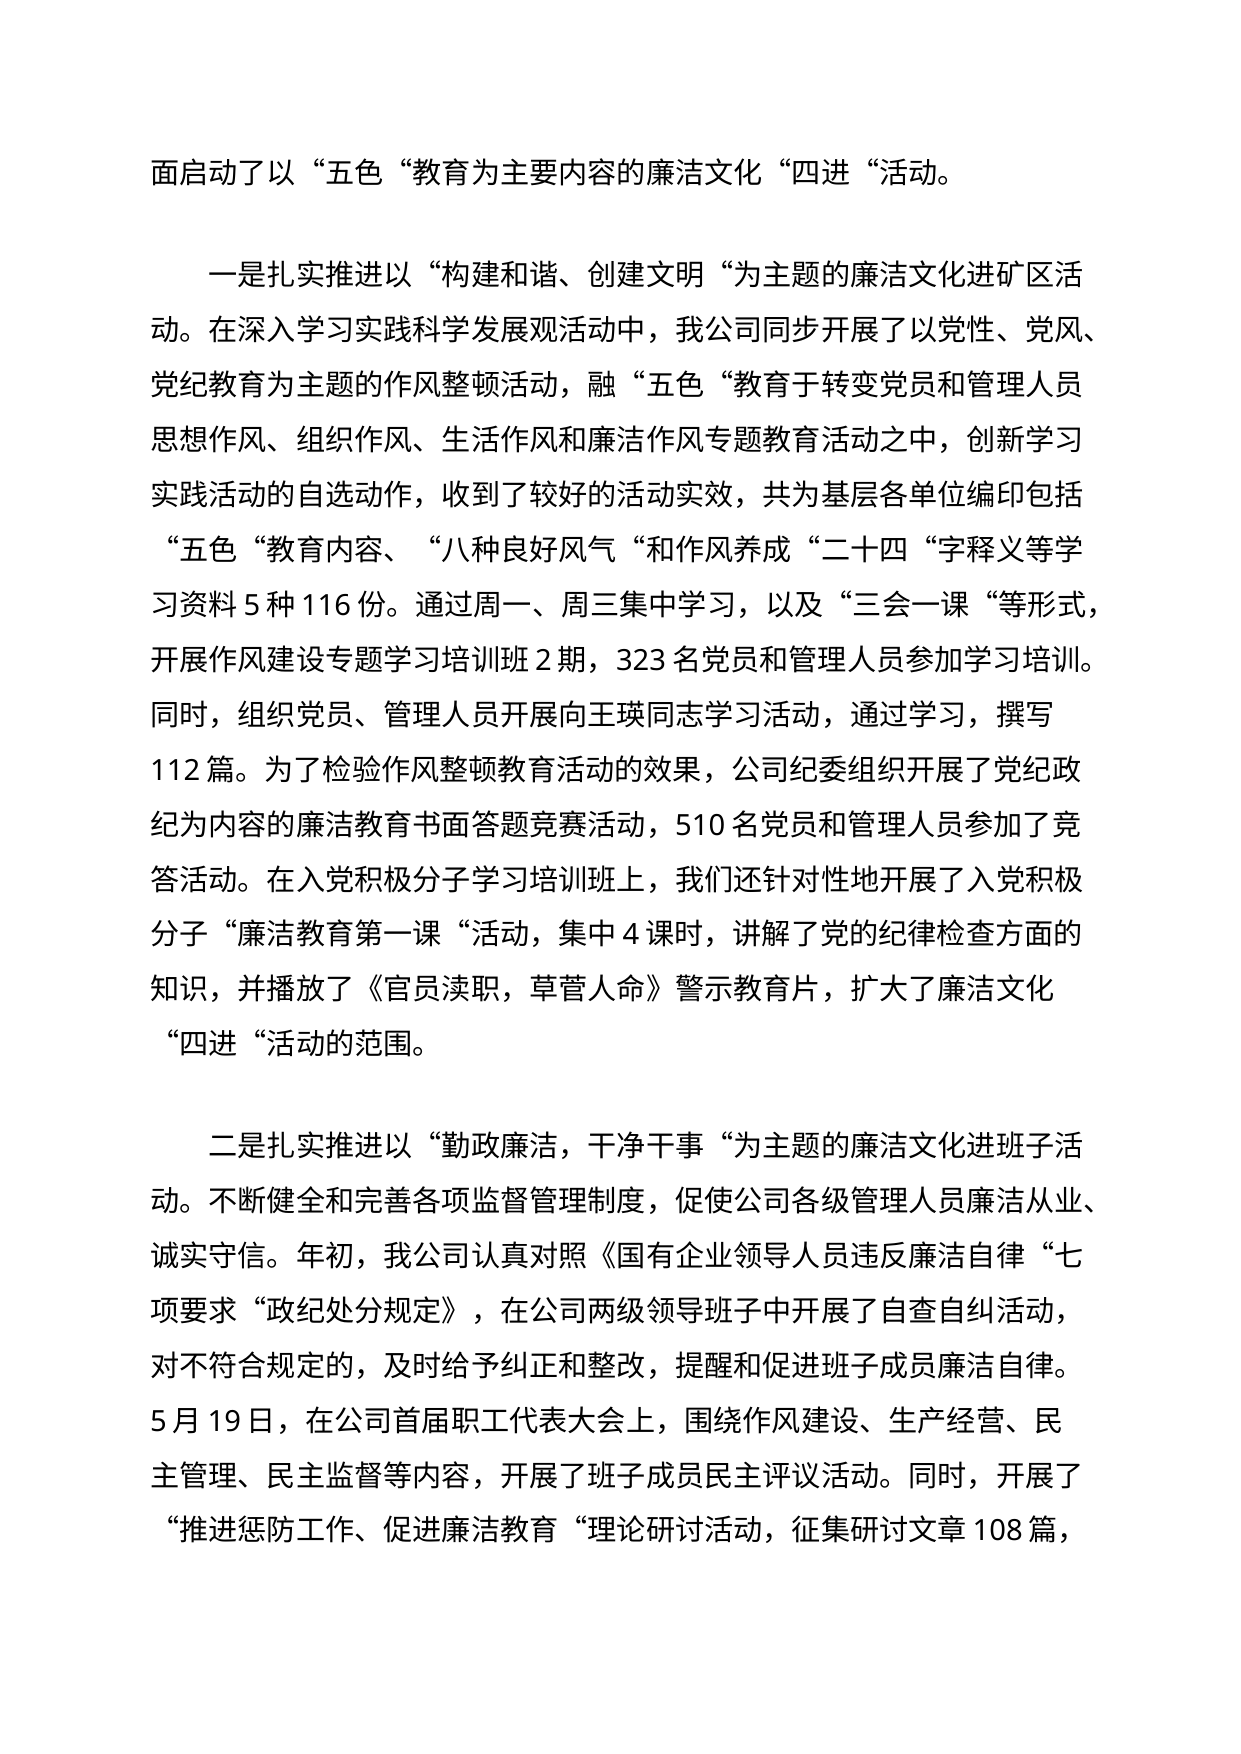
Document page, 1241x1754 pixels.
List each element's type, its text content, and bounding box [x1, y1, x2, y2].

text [150, 150, 1090, 192]
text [150, 1123, 1090, 1549]
text 一是扎实推进以“构建和谐、创建文明“为主题的廉洁文化进矿区活动。在深入学习实践科学发展观活动中，我公司同步开展了以党性、党风、党纪教育为主题的作风整顿活动，融“五色“教育于转变党员和管理人员思想作风、组织作风、生活作风和廉洁作风专题教育活动之中，创新学习实践活动的自选动作，收到了较好的活动实效，共为基层各单位编印包括“五色“教育内容、“八种良好风气“和作风养成“二十四“字释义等学习资料5种116份。通过周一、周三集中学习，以及“三会一课“等形式，开展作风建设专题学习培训班2期，323名党员和管理人员参加学习培训。同时，组织党员、管理人员开展向王瑛同志学习活动，通过学习，撰写112篇。为了检验作风整顿教育活动的效果，公司纪委组织开展了党纪政纪为内容的廉洁教育书面答题竞赛活动，510名党员和管理人员参加了竞答活动。在入党积极分子学习培训班上，我们还针对性地开展了入党积极分子“廉洁教育第一课“活动，集中4课时，讲解了党的纪律检查方面的知识，并播放了《官员渎职，草菅人命》警示教育片，扩大了廉洁文化“四进“活动的范围。 [150, 252, 1090, 1063]
